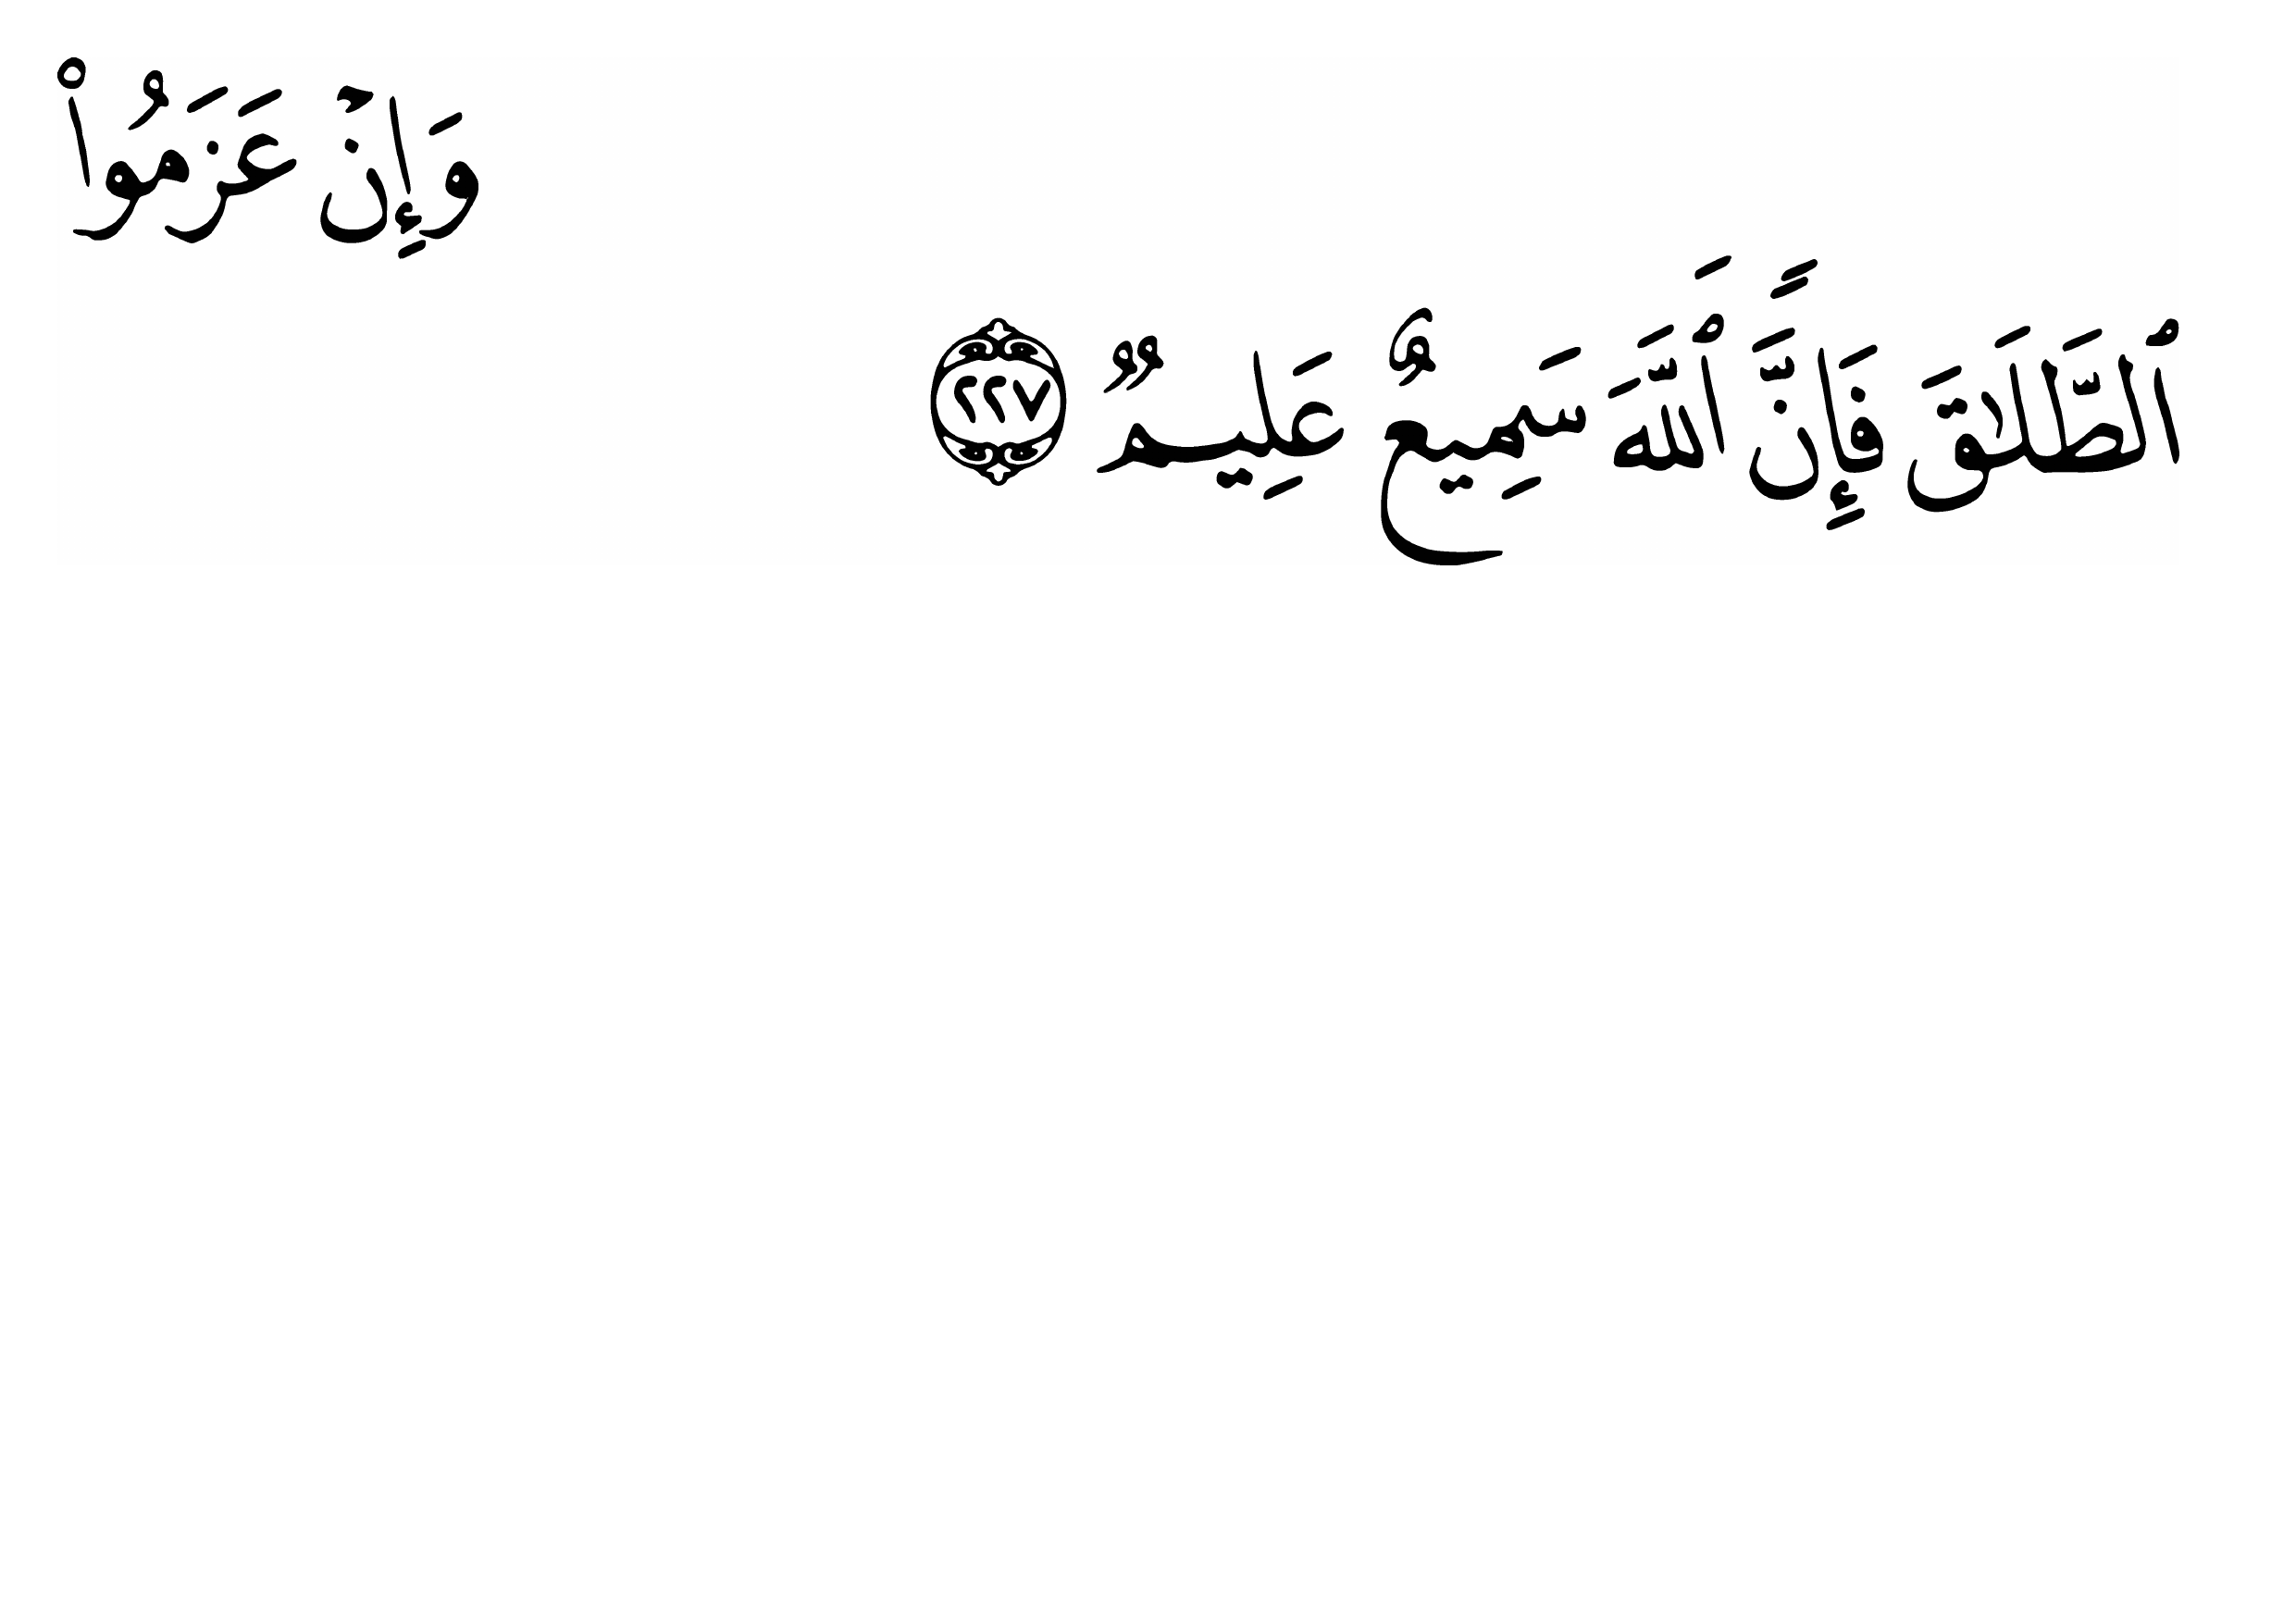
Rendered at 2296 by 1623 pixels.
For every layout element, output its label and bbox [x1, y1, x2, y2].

picture [57, 57, 2179, 565]
